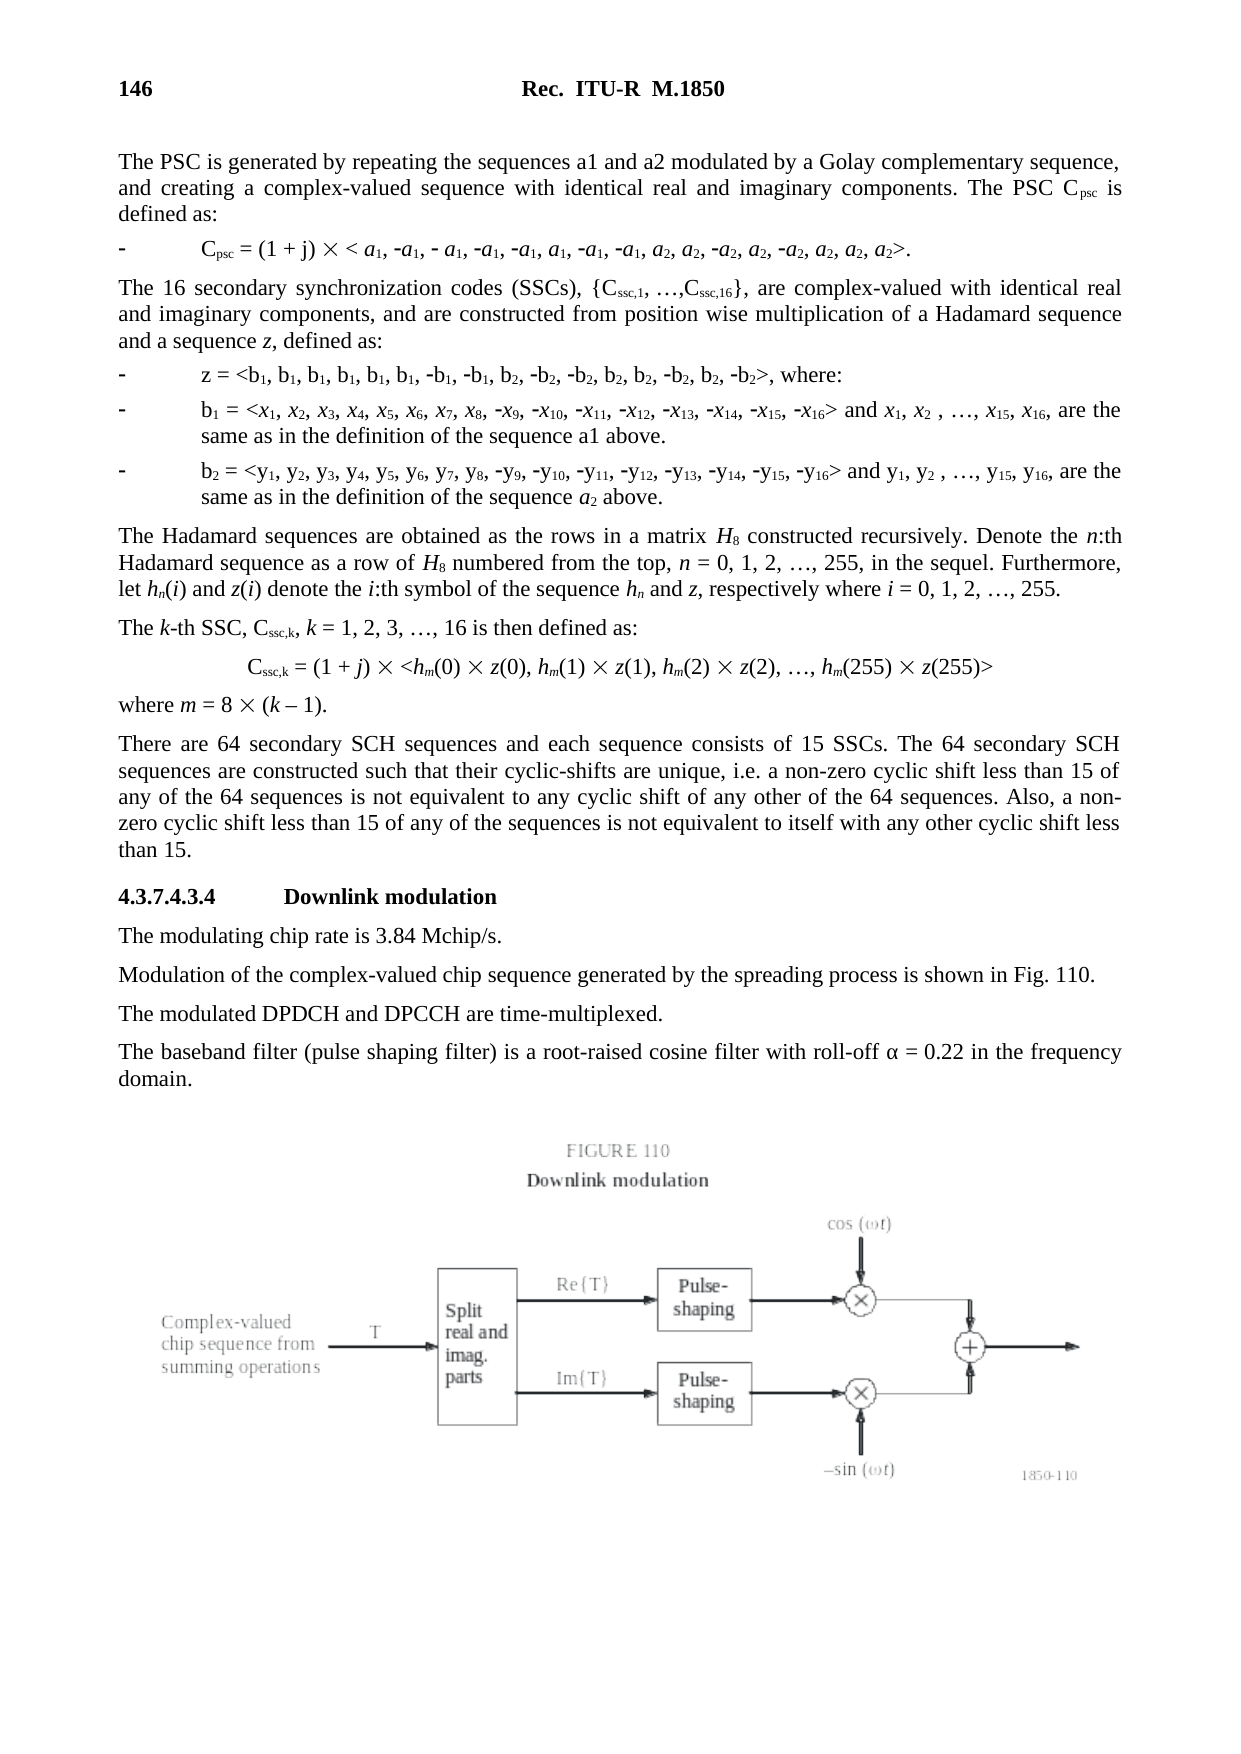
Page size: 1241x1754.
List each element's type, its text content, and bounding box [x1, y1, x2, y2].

text where m = 8 (k – 1). [118, 692, 1122, 718]
text Cpsc = (1 + j) < a1, a1, a1, a1, a1, a1, a1, a1, a2, a2, a2, a2, a2, a2, a2, a2>. [118, 235, 1122, 261]
text Modulation of the complex-valued chip sequence generated by the spreading process is shown in Fig. 110. [118, 961, 1122, 987]
text Cssc,k = (1 + j) <hm(0) z(0), hm(1) z(1), hm(2) z(2), …, hm(255) z(255)> [118, 653, 1122, 679]
text The PSC is generated by repeating the sequences a1 and a2 modulated by a Golay complementary sequence, and creating a complex-valued sequence with identical real and imaginary components. The PSC Cpsc is defined as: [118, 148, 1122, 227]
text The 16 secondary synchronization codes (SSCs), {Cssc,1, …,Cssc,16}, are complex-valued with identical real and imaginary components, and are constructed from position wise multiplication of a Hadamard sequence and a sequence z, defined as: [118, 274, 1122, 353]
text The baseband filter (pulse shaping filter) is a root-raised cosine filter with roll-off α = 0.22 in the frequency domain. [118, 1038, 1122, 1091]
text The k-th SSC, Cssc,k, k = 1, 2, 3, …, 16 is then defined as: [118, 614, 1122, 640]
text The Hadamard sequences are obtained as the rows in a matrix H8 constructed recursively. Denote the n:th Hadamard sequence as a row of H8 numbered from the top, n = 0, 1, 2, …, 255, in the sequel. Furthermore, let hn(i) and z(i) denote the i:th symbol of the sequence hn and z, respectively where i = 0, 1, 2, …, 255. [118, 522, 1122, 601]
subtitle 4.3.7.4.3.4 Downlink modulation [118, 883, 1122, 909]
text b2 = <y1, y2, y3, y4, y5, y6, y7, y8, y9, y10, y11, y12, y13, y14, y15, y16> and y1, y2 , …, y15, y16, are the same as in the definition of the sequence a2 above. [118, 457, 1122, 510]
text The modulated DPDCH and DPCCH are time-multiplexed. [118, 999, 1122, 1026]
text There are 64 secondary SCH sequences and each sequence consists of 15 SSCs. The 64 secondary SCH sequences are constructed such that their cyclic-shifts are unique, i.e. a non-zero cyclic shift less than 15 of any of the 64 sequences is not equivalent to any cyclic shift of any other of the 64 sequences. Also, a non-zero cyclic shift less than 15 of any of the sequences is not equivalent to itself with any other cyclic shift less than 15. [118, 730, 1122, 862]
text The modulating chip rate is 3.84 Mchip/s. [118, 922, 1122, 948]
text z = <b1, b1, b1, b1, b1, b1, b1, b1, b2, b2, b2, b2, b2, b2, b2, b2>, where: [118, 361, 1122, 388]
text b1 = <x1, x2, x3, x4, x5, x6, x7, x8, x9, x10, x11, x12, x13, x14, x15, x16> and x1, x2 , …, x15, x16, are the same as in the definition of the sequence a1 above. [118, 396, 1122, 449]
